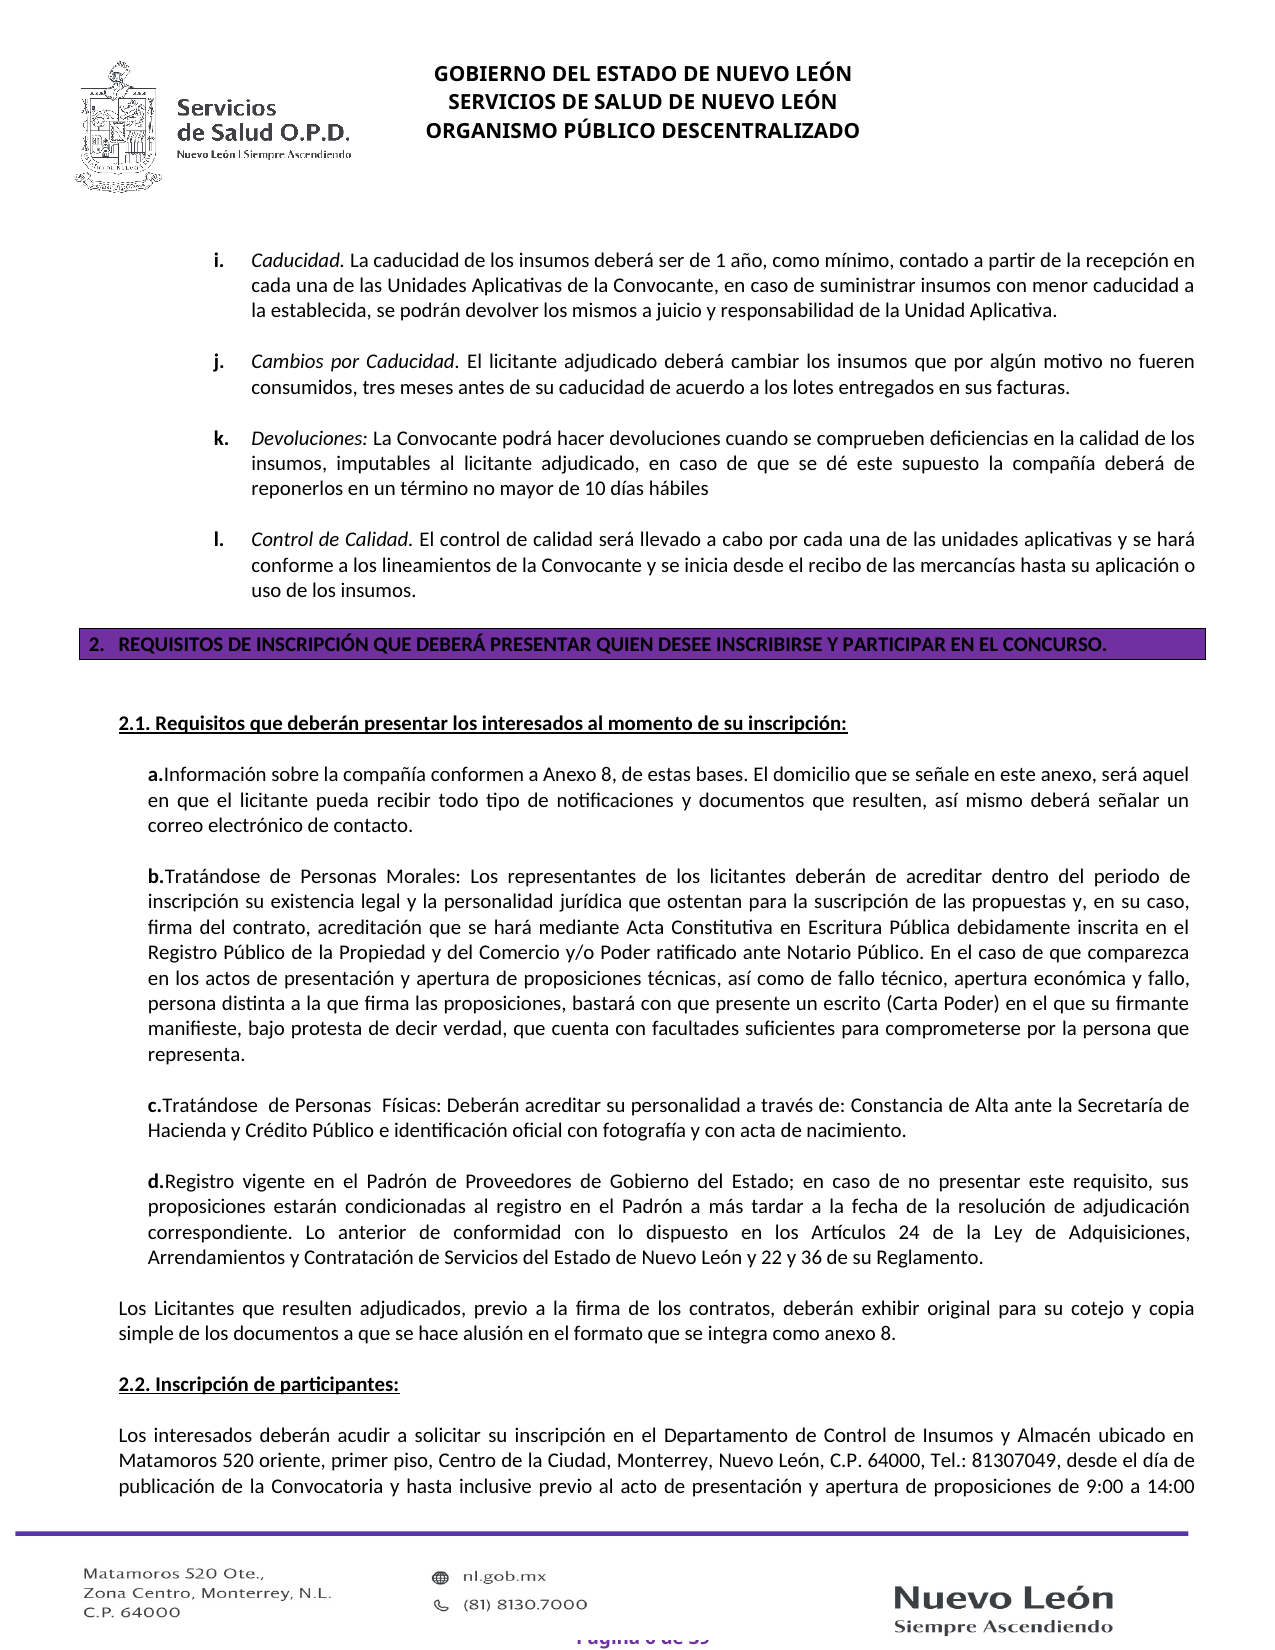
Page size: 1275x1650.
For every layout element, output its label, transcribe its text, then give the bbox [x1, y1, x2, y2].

picture [10, 1526, 1188, 1639]
list Control de Calidad. El control de calidad será llevado a cabo por cada una de las unidades aplicativas y se hará conforme a los lineamientos de la Convocante y se inicia desde el recibo de las mercancías hasta su aplicación o uso de los insumos. [214, 526, 1197, 603]
list REQUISITOS DE INSCRIPCIÓN QUE DEBERÁ PRESENTAR QUIEN DESEE INSCRIBIRSE Y PARTICIPAR EN EL CONCURSO. [80, 629, 1205, 659]
list Información sobre la compañía conformen a Anexo 8, de estas bases. El domicilio que se señale en este anexo, será aquel en que el licitante pueda recibir todo tipo de notificaciones y documentos que resulten, así mismo deberá señalar un correo electrónico de contacto. [148, 761, 1192, 838]
list Tratándose de Personas Físicas: Deberán acreditar su personalidad a través de: Constancia de Alta ante la Secretaría de Hacienda y Crédito Público e identificación oficial con fotografía y con acta de nacimiento. [148, 1092, 1192, 1143]
list Caducidad. La caducidad de los insumos deberá ser de 1 año, como mínimo, contado a partir de la recepción en cada una de las Unidades Aplicativas de la Convocante, en caso de suministrar insumos con menor caducidad a la establecida, se podrán devolver los mismos a juicio y responsabilidad de la Unidad Aplicativa. [214, 247, 1197, 323]
text 2.1. Requisitos que deberán presentar los interesados al momento de su inscripción: [118, 711, 1197, 736]
picture [39, 4, 386, 249]
text 2.2. Inscripción de participantes: [118, 1371, 1197, 1397]
list Cambios por Caducidad. El licitante adjudicado deberá cambiar los insumos que por algún motivo no fueren consumidos, tres meses antes de su caducidad de acuerdo a los lotes entregados en sus facturas. [214, 348, 1197, 399]
list Registro vigente en el Padrón de Proveedores de Gobierno del Estado; en caso de no presentar este requisito, sus proposiciones estarán condicionadas al registro en el Padrón a más tardar a la fecha de la resolución de adjudicación correspondiente. Lo anterior de conformidad con lo dispuesto en los Artículos 24 de la Ley de Adquisiciones, Arrendamientos y Contratación de Servicios del Estado de Nuevo León y 22 y 36 de su Reglamento. [148, 1168, 1192, 1270]
list Devoluciones: La Convocante podrá hacer devoluciones cuando se comprueben deficiencias en la calidad de los insumos, imputables al licitante adjudicado, en caso de que se dé este supuesto la compañía deberá de reponerlos en un término no mayor de 10 días hábiles [214, 425, 1197, 501]
text Los Licitantes que resulten adjudicados, previo a la firma de los contratos, deberán exhibir original para su cotejo y copia simple de los documentos a que se hace alusión en el formato que se integra como anexo 8. [118, 1295, 1197, 1346]
list Tratándose de Personas Morales: Los representantes de los licitantes deberán de acreditar dentro del periodo de inscripción su existencia legal y la personalidad jurídica que ostentan para la suscripción de las propuestas y, en su caso, firma del contrato, acreditación que se hará mediante Acta Constitutiva en Escritura Pública debidamente inscrita en el Registro Público de la Propiedad y del Comercio y/o Poder ratificado ante Notario Público. En el caso de que comparezca en los actos de presentación y apertura de proposiciones técnicas, así como de fallo técnico, apertura económica y fallo, persona distinta a la que firma las proposiciones, bastará con que presente un escrito (Carta Poder) en el que su firmante manifieste, bajo protesta de decir verdad, que cuenta con facultades suficientes para comprometerse por la persona que representa. [148, 863, 1192, 1066]
